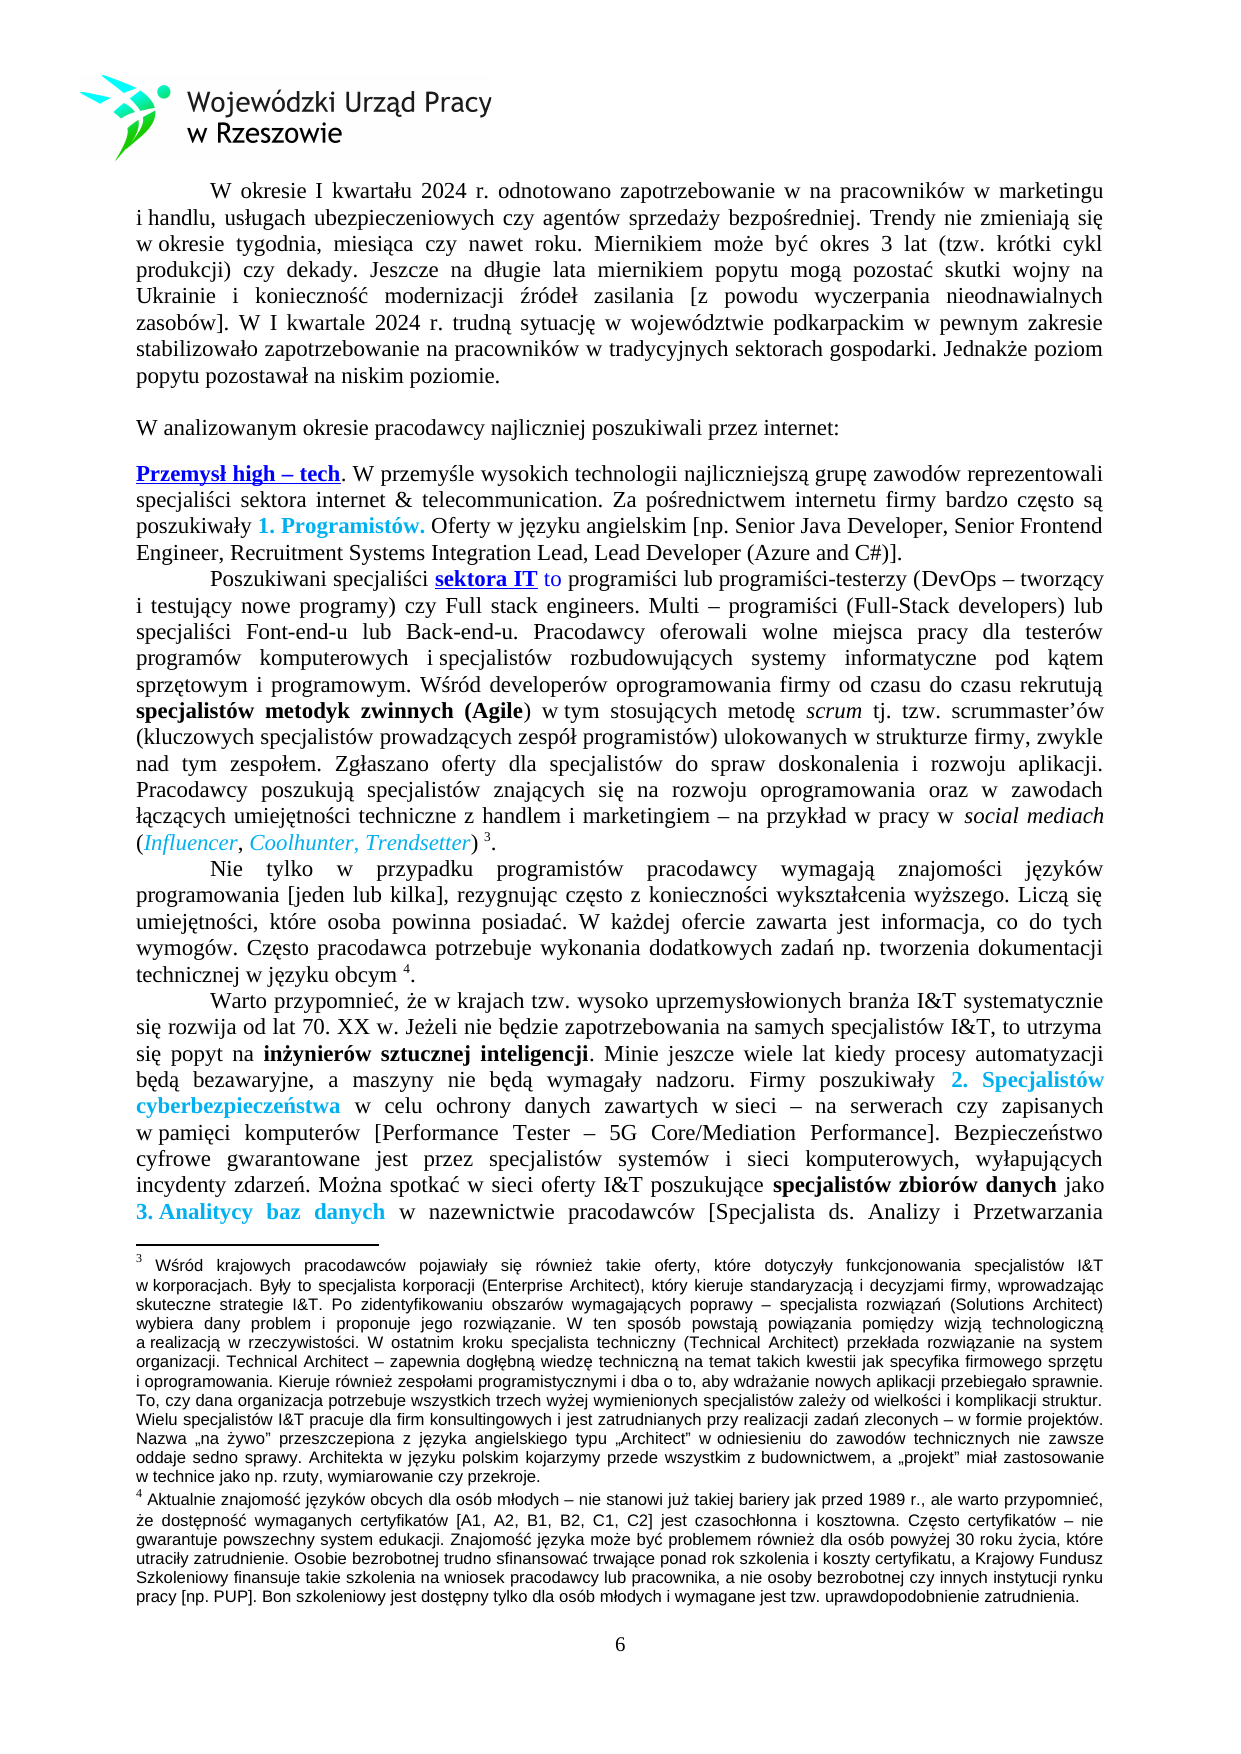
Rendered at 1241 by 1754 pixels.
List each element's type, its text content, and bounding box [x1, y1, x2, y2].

text Przemysł high – tech. W przemyśle wysokich technologii najliczniejszą grupę zawodów reprezentowali specjaliści sektora internet & telecommunication. Za pośrednictwem internetu firmy bardzo często są poszukiwały 1. Programistów. Oferty w języku angielskim [np. Senior Java Developer, Senior Frontend Engineer, Recruitment Systems Integration Lead, Lead Developer (Azure and C#)]. [136, 460, 1104, 565]
text Nie tylko w przypadku programistów pracodawcy wymagają znajomości języków programowania [jeden lub kilka], rezygnując często z konieczności wykształcenia wyższego. Liczą się umiejętności, które osoba powinna posiadać. W każdej ofercie zawarta jest informacja, co do tych wymogów. Często pracodawca potrzebuje wykonania dodatkowych zadań np. tworzenia dokumentacji technicznej w języku obcym . [136, 855, 1104, 987]
picture [80, 75, 492, 161]
text W okresie I kwartału 2024 r. odnotowano zapotrzebowanie w na pracowników w marketingu i handlu, usługach ubezpieczeniowych czy agentów sprzedaży bezpośredniej. Trendy nie zmieniają się w okresie tygodnia, miesiąca czy nawet roku. Miernikiem może być okres 3 lat (tzw. krótki cykl produkcji) czy dekady. Jeszcze na długie lata miernikiem popytu mogą pozostać skutki wojny na Ukrainie i konieczność modernizacji źródeł zasilania [z powodu wyczerpania nieodnawialnych zasobów]. W I kwartale 2024 r. trudną sytuację w województwie podkarpackim w pewnym zakresie stabilizowało zapotrzebowanie na pracowników w tradycyjnych sektorach gospodarki. Jednakże poziom popytu pozostawał na niskim poziomie. [136, 177, 1104, 388]
text W analizowanym okresie pracodawcy najliczniej poszukiwali przez internet: [136, 414, 1104, 441]
text Warto przypomnieć, że w krajach tzw. wysoko uprzemysłowionych branża I&T systematycznie się rozwija od lat 70. XX w. Jeżeli nie będzie zapotrzebowania na samych specjalistów I&T, to utrzyma się popyt na inżynierów sztucznej inteligencji. Minie jeszcze wiele lat kiedy procesy automatyzacji będą bezawaryjne, a maszyny nie będą wymagały nadzoru. Firmy poszukiwały 2. Specjalistów cyberbezpieczeństwa w celu ochrony danych zawartych w sieci – na serwerach czy zapisanych w pamięci komputerów [Performance Tester – 5G Core/Mediation Performance]. Bezpieczeństwo cyfrowe gwarantowane jest przez specjalistów systemów i sieci komputerowych, wyłapujących incydenty zdarzeń. Można spotkać w sieci oferty I&T poszukujące specjalistów zbiorów danych jako 3. Analitycy baz danych w nazewnictwie pracodawców [Specjalista ds. Analizy i Przetwarzania Danych Data Scientist]. Zarządzanie danymi jest często związane z rozwojem i administrowaniem sieci wewnętrznej danej instytucji, co również ma wpływ na jakość i bezpieczeństwo dużych zbiorów danych przechowywanych na nośnikach lub w pamięciach komputerów. Następuje proces modernizacji systemów elektronicznych, z których coraz częściej korzystamy na co dzień. Z tego powodu w przyszłości utrzyma się popyt dla specjalistów rozwoju oprogramowania czy dalszego rozwoju aplikacji w zakresie ochrony użytkowników. Firmy rzadko poszukują w województwie podkarpackim specjalistów istotnego segmentu I&T, a mianowicie osób czuwających nad rozwojem łączności komputerowej, czy polepszających jakość łącza internetowego np. do transferu 8K w kontekście rozwoju niezależnych kanałów informacyjnych. Wynika to po części z braku dużego operatora krajowego, zainteresowanego rozwojem telekomunikacji światłowodowej czy satelitarnej (kwantowej). Jakość łączności – nie pozostaje bez znaczenia w sytuacjach kryzysowych. [136, 987, 1104, 1224]
text Poszukiwani specjaliści sektora IT to programiści lub programiści-testerzy (DevOps – tworzący i testujący nowe programy) czy Full stack engineers. Multi – programiści (Full-Stack developers) lub specjaliści Font-end-u lub Back-end-u. Pracodawcy oferowali wolne miejsca pracy dla testerów programów komputerowych i specjalistów rozbudowujących systemy informatyczne pod kątem sprzętowym i programowym. Wśród developerów oprogramowania firmy od czasu do czasu rekrutują specjalistów metodyk zwinnych (Agile) w tym stosujących metodę scrum tj. tzw. scrummaster’ów (kluczowych specjalistów prowadzących zespół programistów) ulokowanych w strukturze firmy, zwykle nad tym zespołem. Zgłaszano oferty dla specjalistów do spraw doskonalenia i rozwoju aplikacji. Pracodawcy poszukują specjalistów znających się na rozwoju oprogramowania oraz w zawodach łączących umiejętności techniczne z handlem i marketingiem – na przykład w pracy w social mediach (Influencer, Coolhunter, Trendsetter) . [136, 565, 1104, 855]
